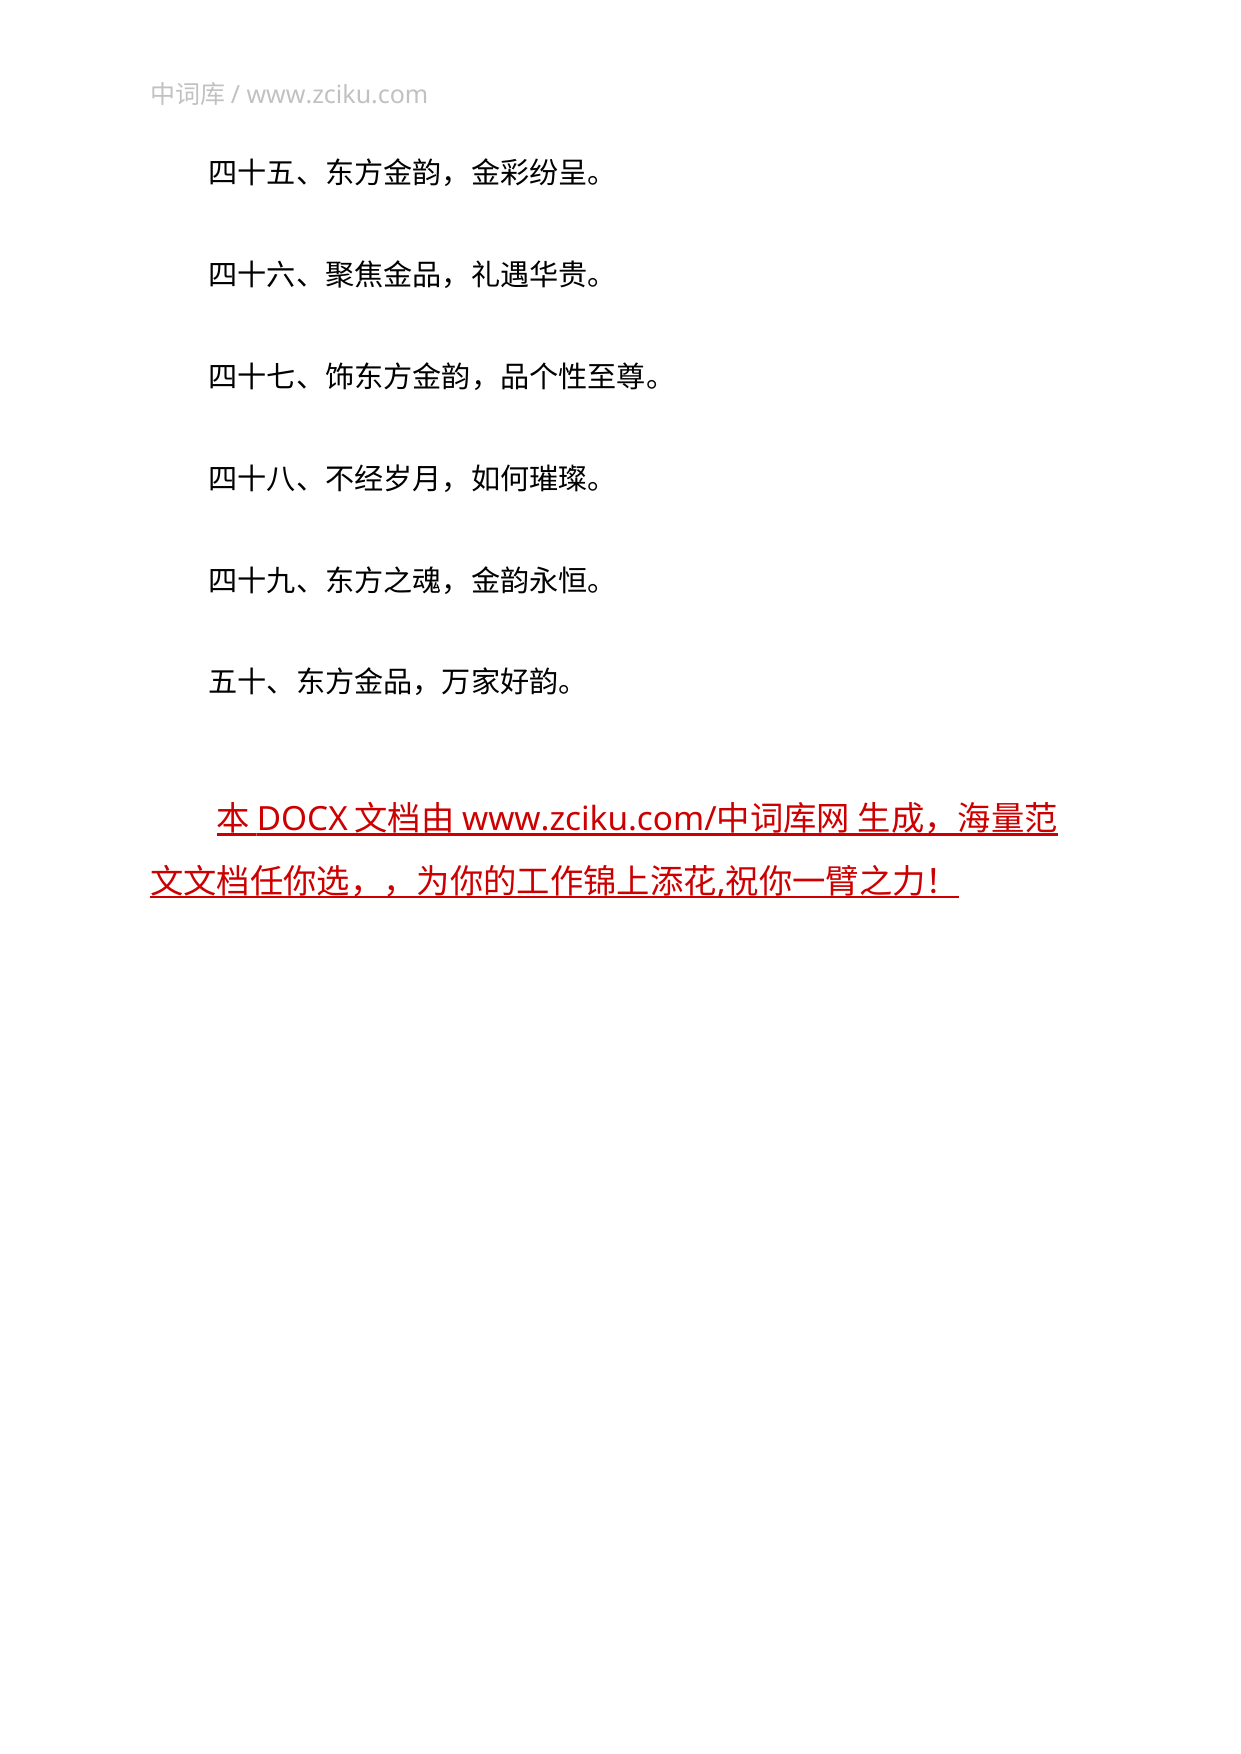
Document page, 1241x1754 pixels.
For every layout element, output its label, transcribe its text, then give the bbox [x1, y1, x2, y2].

text 四十七、饰东方金韵，品个性至尊。 [150, 353, 1090, 396]
text 本DOCX文档由 www.zciku.com/中词库网 生成，海量范文文档任你选，，为你的工作锦上添花,祝你一臂之力！ [150, 792, 1090, 903]
text 五十、东方金品，万家好韵。 [150, 659, 1090, 701]
text 四十八、不经岁月，如何璀璨。 [150, 455, 1090, 498]
text 四十六、聚焦金品，礼遇华贵。 [150, 252, 1090, 294]
text 四十五、东方金韵，金彩纷呈。 [150, 150, 1090, 192]
text 四十九、东方之魂，金韵永恒。 [150, 557, 1090, 599]
